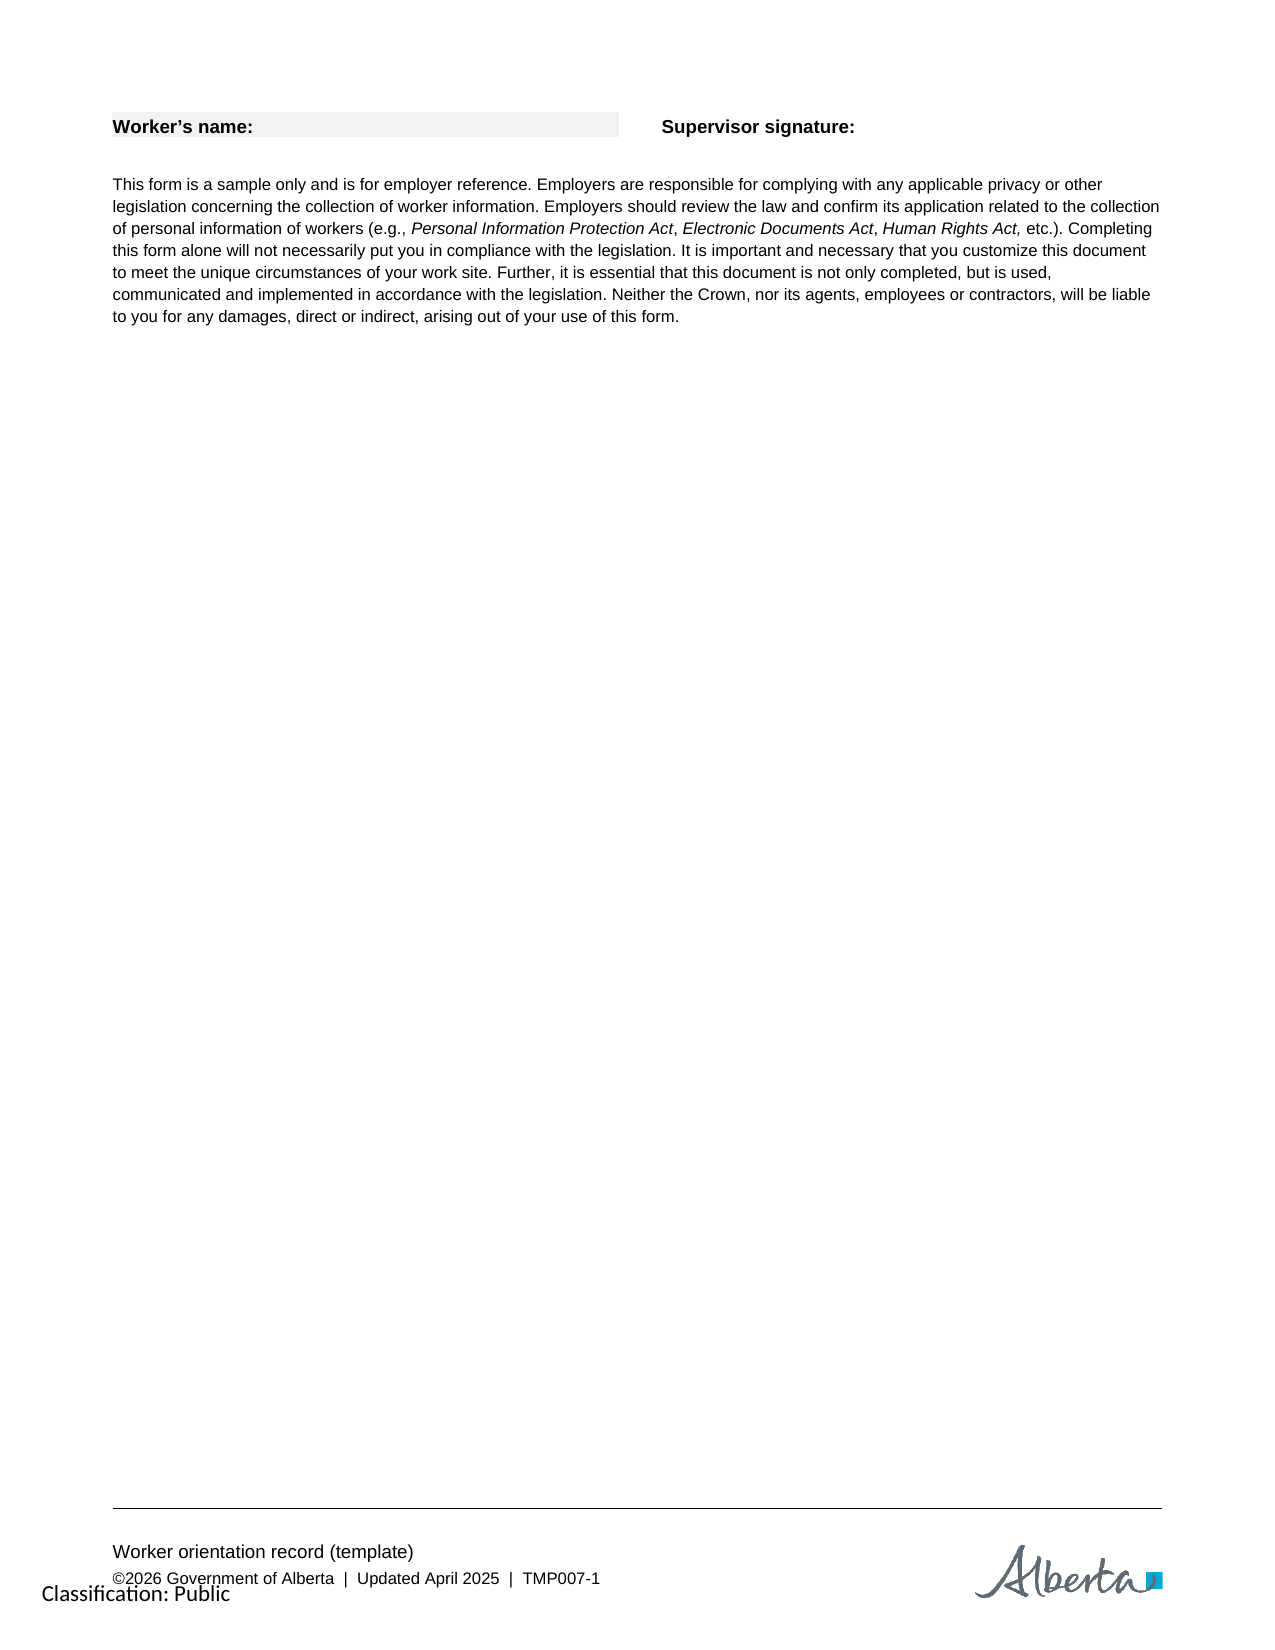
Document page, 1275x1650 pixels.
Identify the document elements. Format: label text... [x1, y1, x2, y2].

picture [975, 1545, 1163, 1598]
text This form is a sample only and is for employer reference. Employers are responsible for complying with any applicable privacy or other legislation concerning the collection of worker information. Employers should review the law and confirm its application related to the collection of personal information of workers (e.g., Personal Information Protection Act, Electronic Documents Act, Human Rights Act, etc.). Completing this form alone will not necessarily put you in compliance with the legislation. It is important and necessary that you customize this document to meet the unique circumstances of your work site. Further, it is essential that this document is not only completed, but is used, communicated and implemented in accordance with the legislation. Neither the Crown, nor its agents, employees or contractors, will be liable to you for any damages, direct or indirect, arising out of your use of this form. [112, 175, 1162, 326]
text Worker’s name: Supervisor signature: [112, 112, 619, 137]
